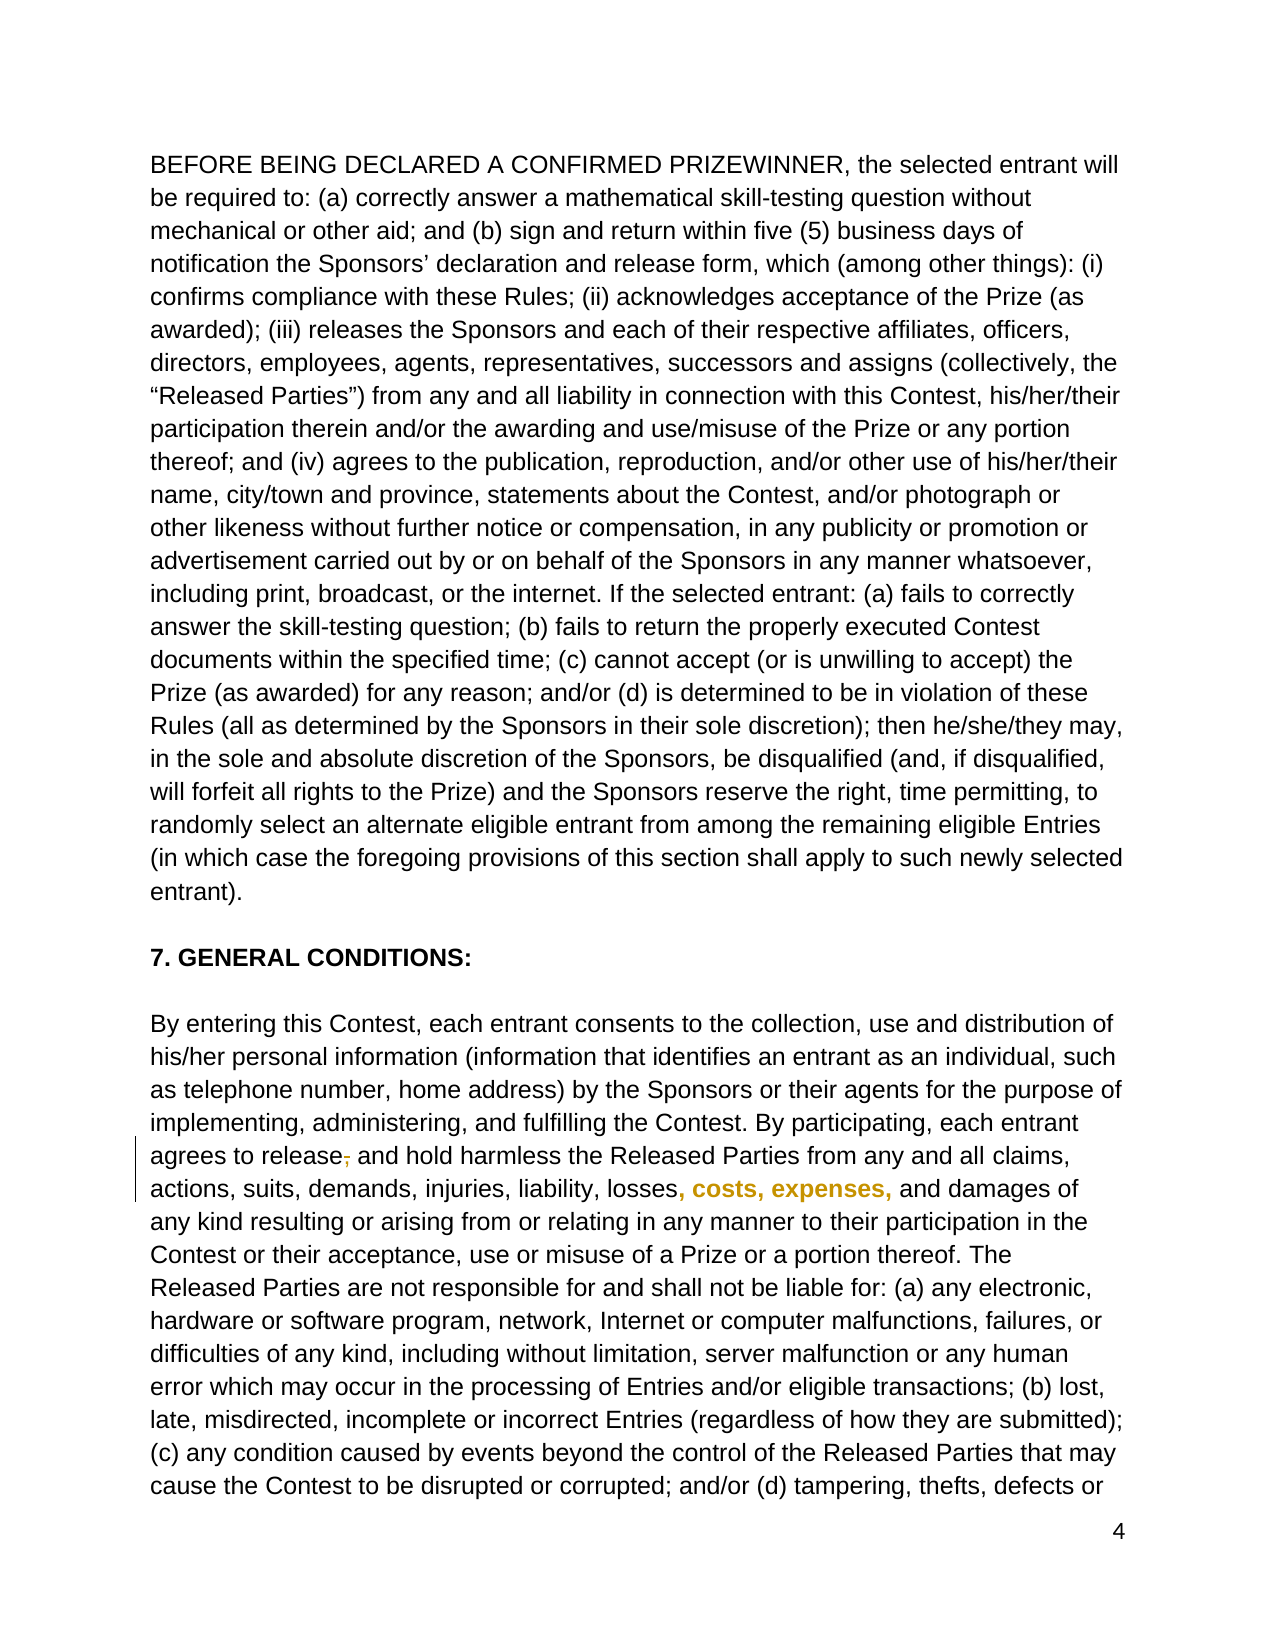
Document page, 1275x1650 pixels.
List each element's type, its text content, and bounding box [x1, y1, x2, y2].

text BEFORE BEING DECLARED A CONFIRMED PRIZEWINNER, the selected entrant will be required to: (a) correctly answer a mathematical skill-testing question without mechanical or other aid; and (b) sign and return within five (5) business days of notification the Sponsors’ declaration and release form, which (among other things): (i) confirms compliance with these Rules; (ii) acknowledges acceptance of the Prize (as awarded); (iii) releases the Sponsors and each of their respective affiliates, officers, directors, employees, agents, representatives, successors and assigns (collectively, the “Released Parties”) from any and all liability in connection with this Contest, his/her/their participation therein and/or the awarding and use/misuse of the Prize or any portion thereof; and (iv) agrees to the publication, reproduction, and/or other use of his/her/their name, city/town and province, statements about the Contest, and/or photograph or other likeness without further notice or compensation, in any publicity or promotion or advertisement carried out by or on behalf of the Sponsors in any manner whatsoever, including print, broadcast, or the internet. If the selected entrant: (a) fails to correctly answer the skill-testing question; (b) fails to return the properly executed Contest documents within the specified time; (c) cannot accept (or is unwilling to accept) the Prize (as awarded) for any reason; and/or (d) is determined to be in violation of these Rules (all as determined by the Sponsors in their sole discretion); then he/she/they may, in the sole and absolute discretion of the Sponsors, be disqualified (and, if disqualified, will forfeit all rights to the Prize) and the Sponsors reserve the right, time permitting, to randomly select an alternate eligible entrant from among the remaining eligible Entries (in which case the foregoing provisions of this section shall apply to such newly selected entrant). [150, 150, 1125, 905]
text 7. GENERAL CONDITIONS: [150, 942, 1125, 971]
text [150, 1008, 1125, 1499]
